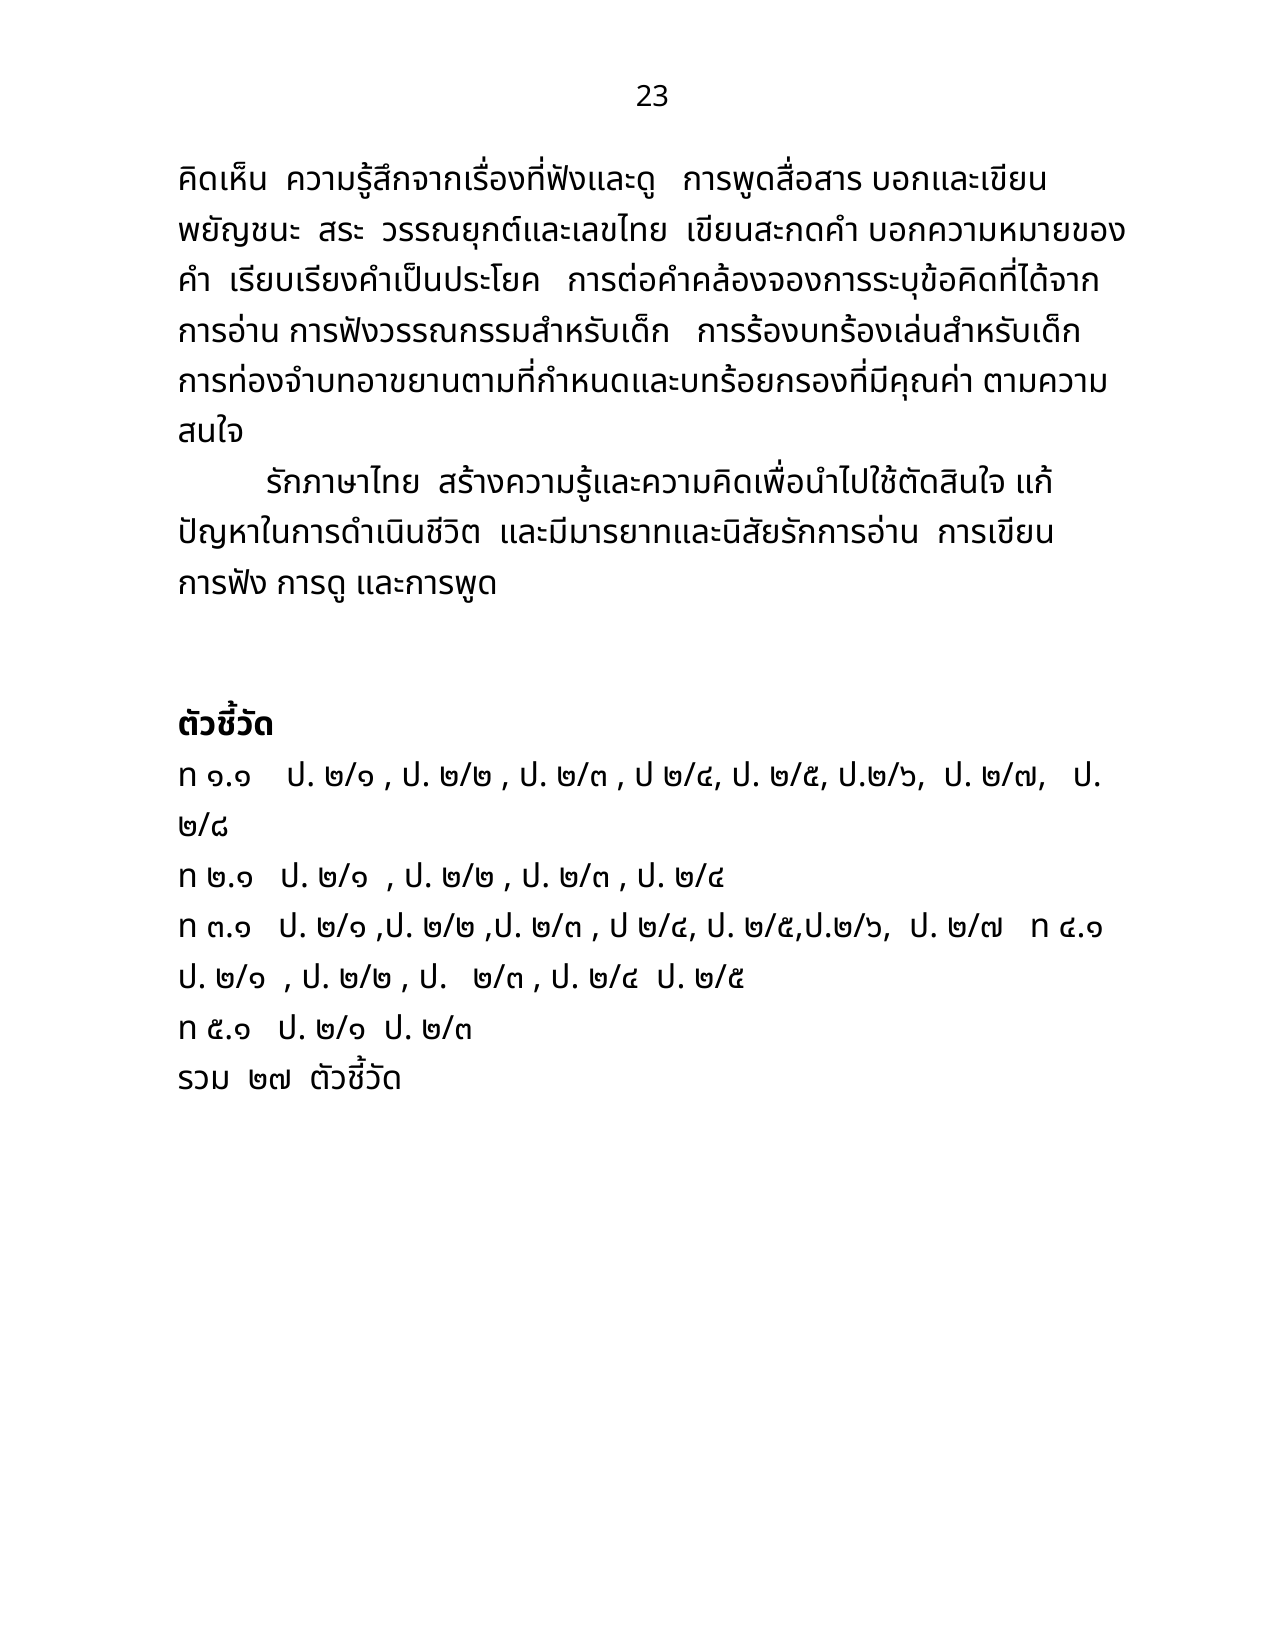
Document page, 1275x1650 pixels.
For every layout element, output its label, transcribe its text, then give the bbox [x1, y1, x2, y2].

text ท ๓.๑ ป. ๒/๑ ,ป. ๒/๒ ,ป. ๒/๓ , ป ๒/๔, ป. ๒/๕,ป.๒/๖, ป. ๒/๗ ท ๔.๑ ป. ๒/๑ , ป. ๒/๒ , ป. ๒/๓ , ป. ๒/๔ ป. ๒/๕ [177, 902, 1127, 1003]
text รวม ๒๗ ตัวชี้วัด [177, 1054, 1127, 1104]
text รักภาษาไทย สร้างความรู้และความคิดเพื่อนำไปใช้ตัดสินใจ แก้ปัญหาในการดำเนินชีวิต และมีมารยาทและนิสัยรักการอ่าน การเขียน การฟัง การดู และการพูด [177, 458, 1127, 609]
text ท ๒.๑ ป. ๒/๑ , ป. ๒/๒ , ป. ๒/๓ , ป. ๒/๔ [177, 852, 1127, 902]
text ท ๑.๑ ป. ๒/๑ , ป. ๒/๒ , ป. ๒/๓ , ป ๒/๔, ป. ๒/๕, ป.๒/๖, ป. ๒/๗, ป. ๒/๘ [177, 750, 1127, 852]
text ตัวชี้วัด [177, 700, 1127, 750]
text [177, 155, 1127, 458]
text ท ๕.๑ ป. ๒/๑ ป. ๒/๓ [177, 1003, 1127, 1054]
